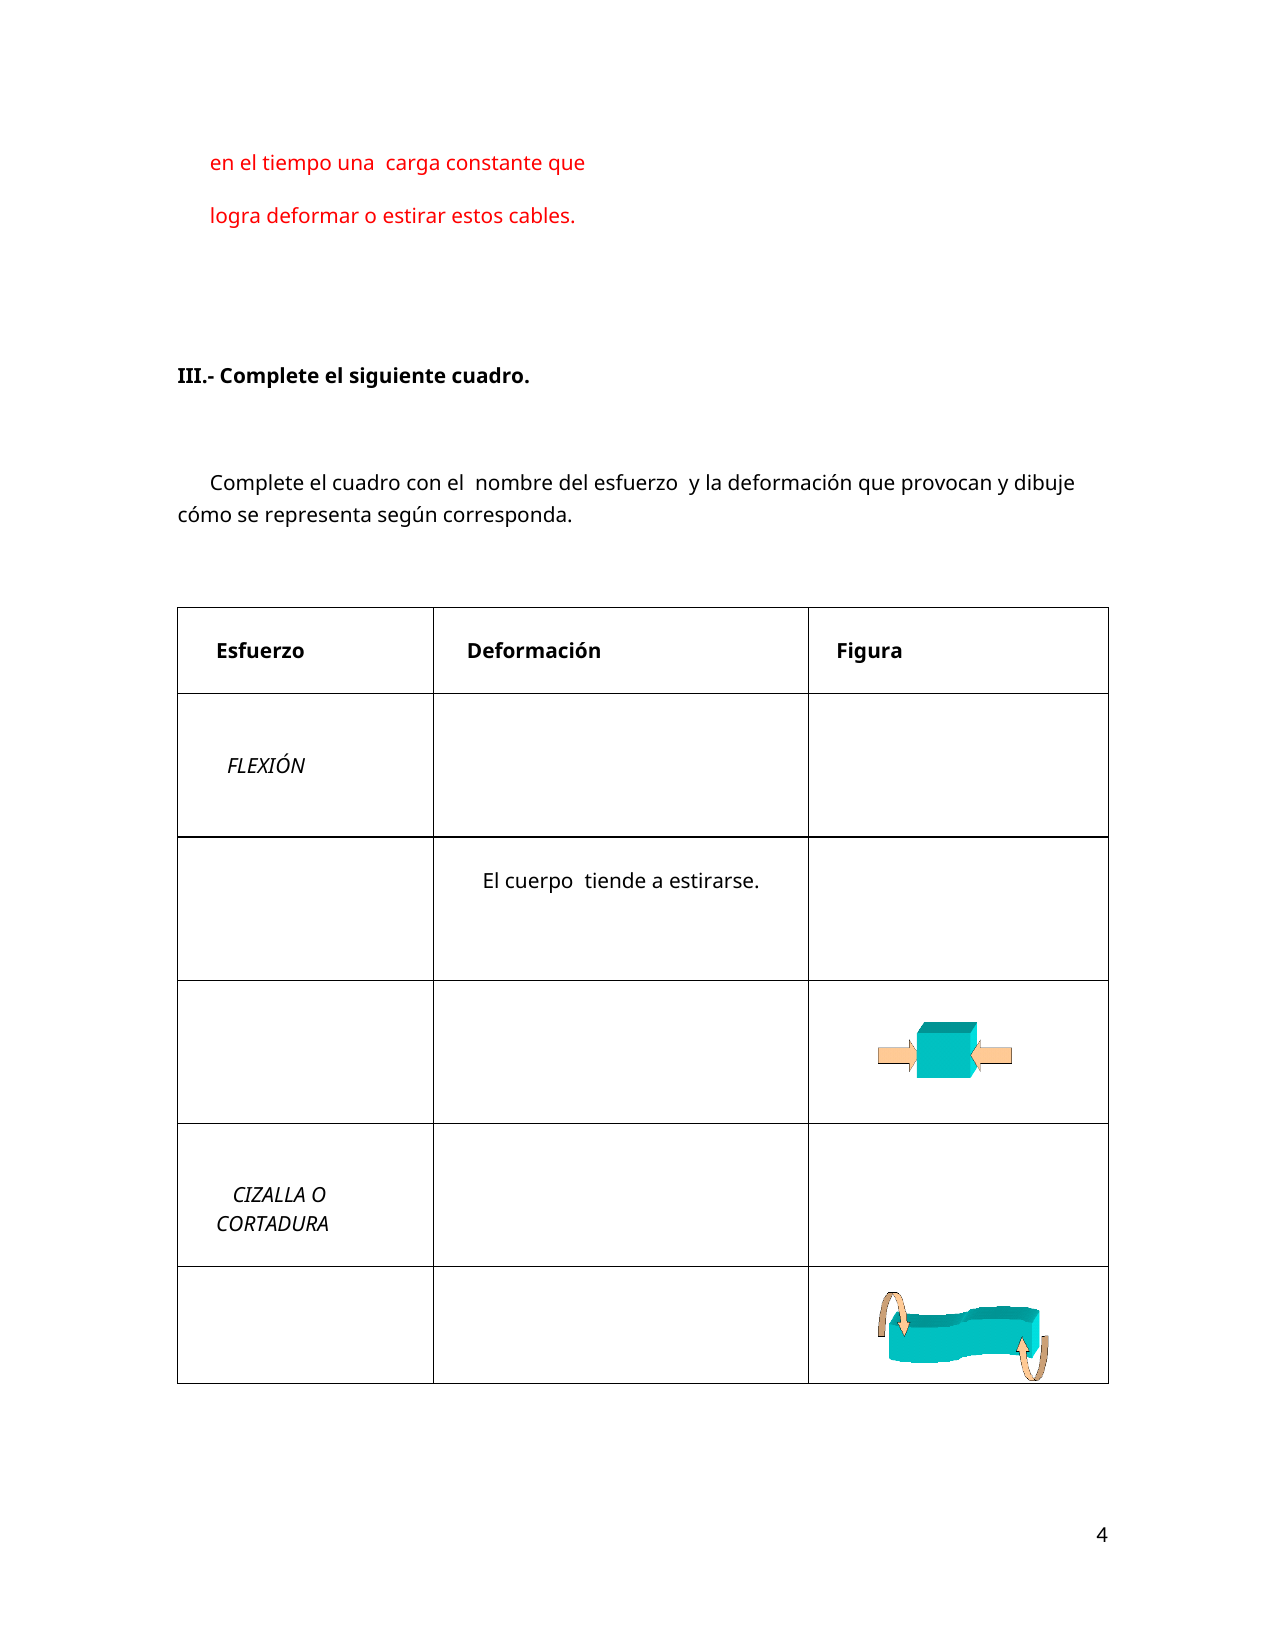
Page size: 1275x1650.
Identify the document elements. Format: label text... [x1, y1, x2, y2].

picture [876, 1022, 1013, 1078]
text Complete el cuadro con el nombre del esfuerzo y la deformación que provocan y dibuje cómo se representa según corresponda. [177, 468, 1107, 529]
table_cell [809, 1267, 1108, 1382]
table_header Figura [809, 608, 1108, 693]
table_header Deformación [434, 608, 808, 693]
table_cell [809, 1124, 1108, 1266]
text en el tiempo una carga constante que [177, 148, 1107, 176]
text III.- Complete el siguiente cuadro. [177, 361, 1107, 390]
table_header Esfuerzo [178, 608, 433, 693]
table_cell [178, 838, 433, 980]
text logra deformar o estirar estos cables. [177, 201, 1107, 229]
table_cell [809, 694, 1108, 836]
picture [876, 1289, 1050, 1383]
table_cell CIZALLA O CORTADURA [178, 1124, 433, 1266]
table_cell [434, 694, 808, 836]
table_cell [809, 981, 1108, 1123]
table_cell [178, 1267, 433, 1382]
table_cell [434, 981, 808, 1123]
table_cell FLEXIÓN [178, 694, 433, 836]
table_cell [809, 838, 1108, 980]
table_cell [434, 1267, 808, 1382]
table_cell [178, 981, 433, 1123]
table_cell El cuerpo tiende a estirarse. [434, 838, 808, 980]
table_cell [434, 1124, 808, 1266]
